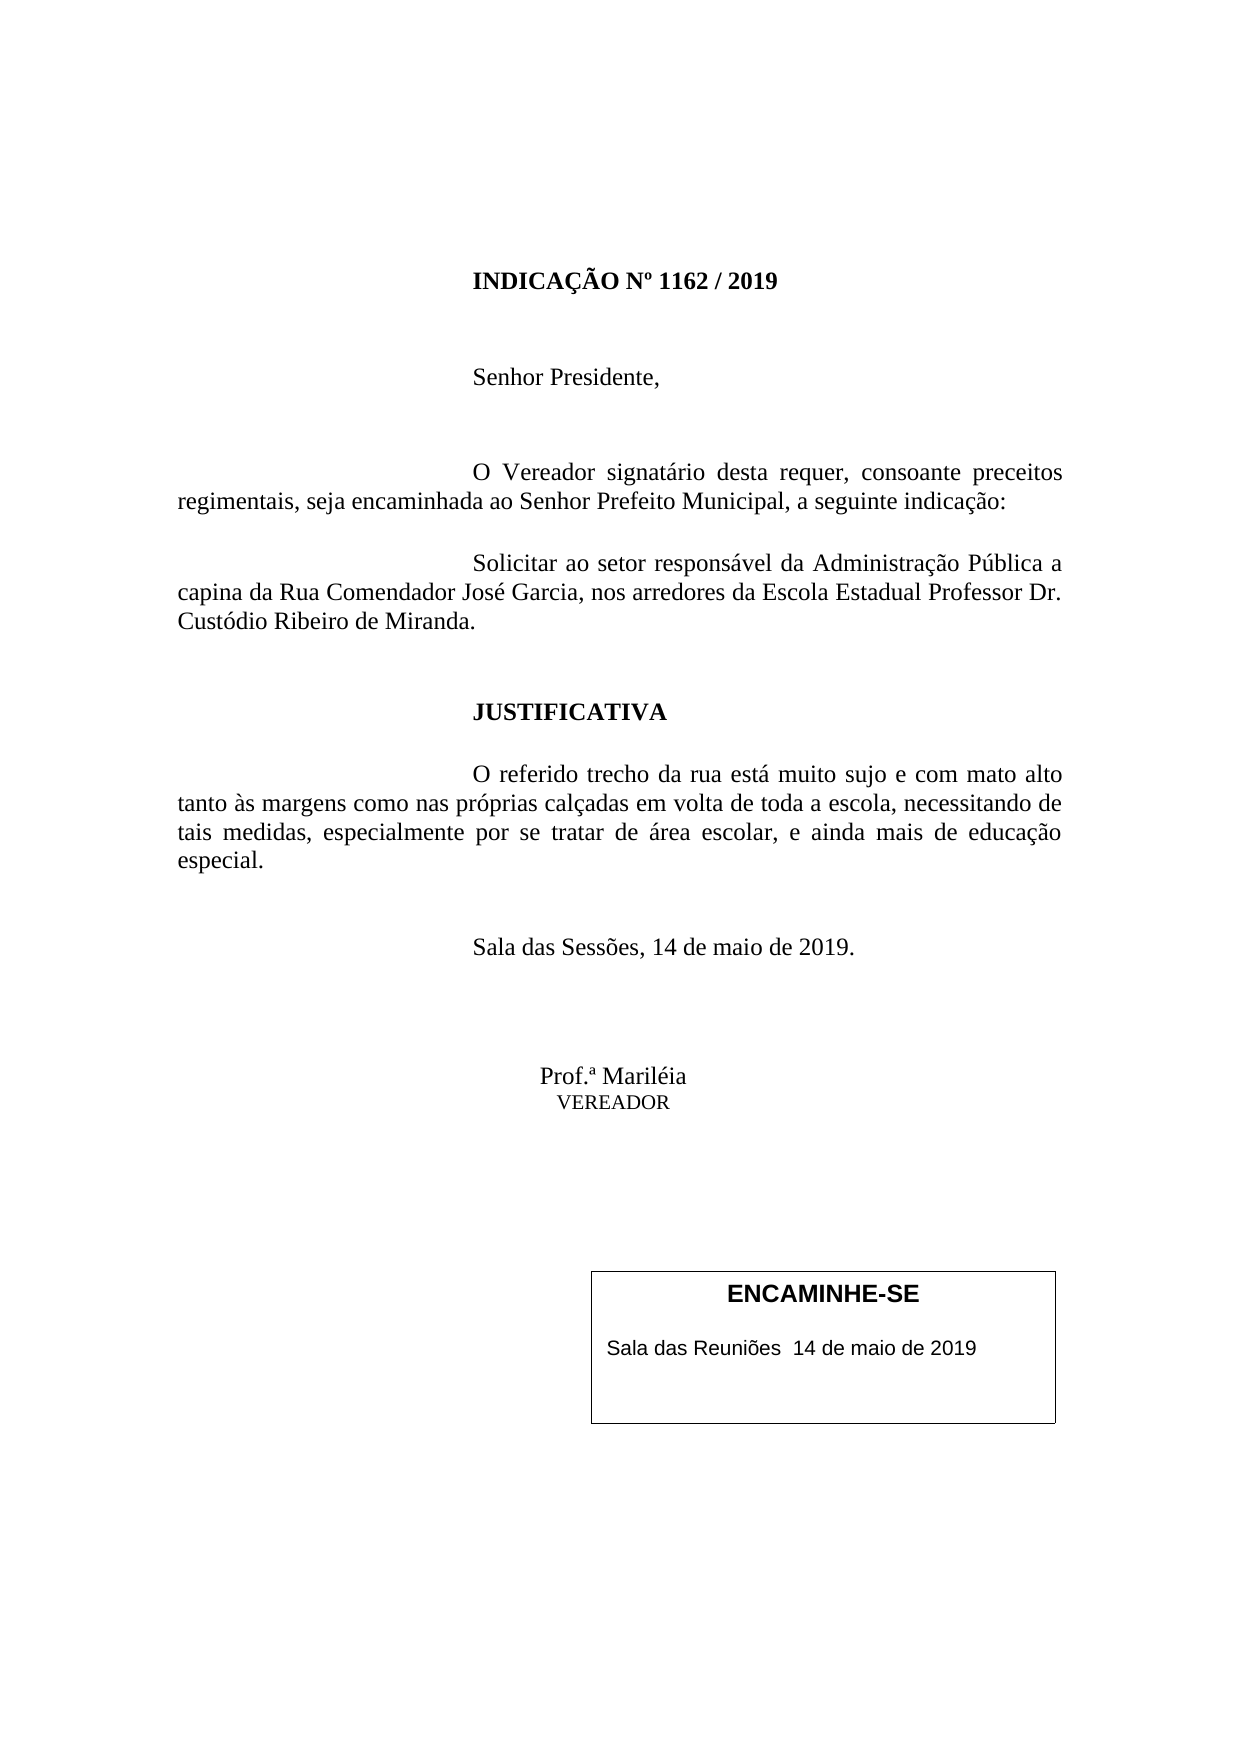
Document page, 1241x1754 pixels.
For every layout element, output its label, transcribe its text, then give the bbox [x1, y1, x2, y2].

text JUSTIFICATIVA [177, 697, 1004, 726]
text Solicitar ao setor responsável da Administração Pública a capina da Rua Comendador José Garcia, nos arredores da Escola Estadual Professor Dr. Custódio Ribeiro de Miranda. [177, 548, 1063, 635]
text Senhor Presidente, [472, 362, 1063, 390]
table_cell VEREADOR [170, 1090, 1056, 1119]
text O referido trecho da rua está muito sujo e com mato alto tanto às margens como nas próprias calçadas em volta de toda a escola, necessitando de tais medidas, especialmente por se tratar de área escolar, e ainda mais de educação especial. [177, 759, 1063, 874]
table_header Prof.ª Mariléia [170, 1061, 1056, 1090]
text O Vereador signatário desta requer, consoante preceitos regimentais, seja encaminhada ao Senhor Prefeito Municipal, a seguinte indicação: [177, 457, 1063, 515]
text INDICAÇÃO Nº 1162 / 2019 [472, 266, 1063, 294]
text Sala das Sessões, 14 de maio de 2019. [472, 932, 1063, 961]
